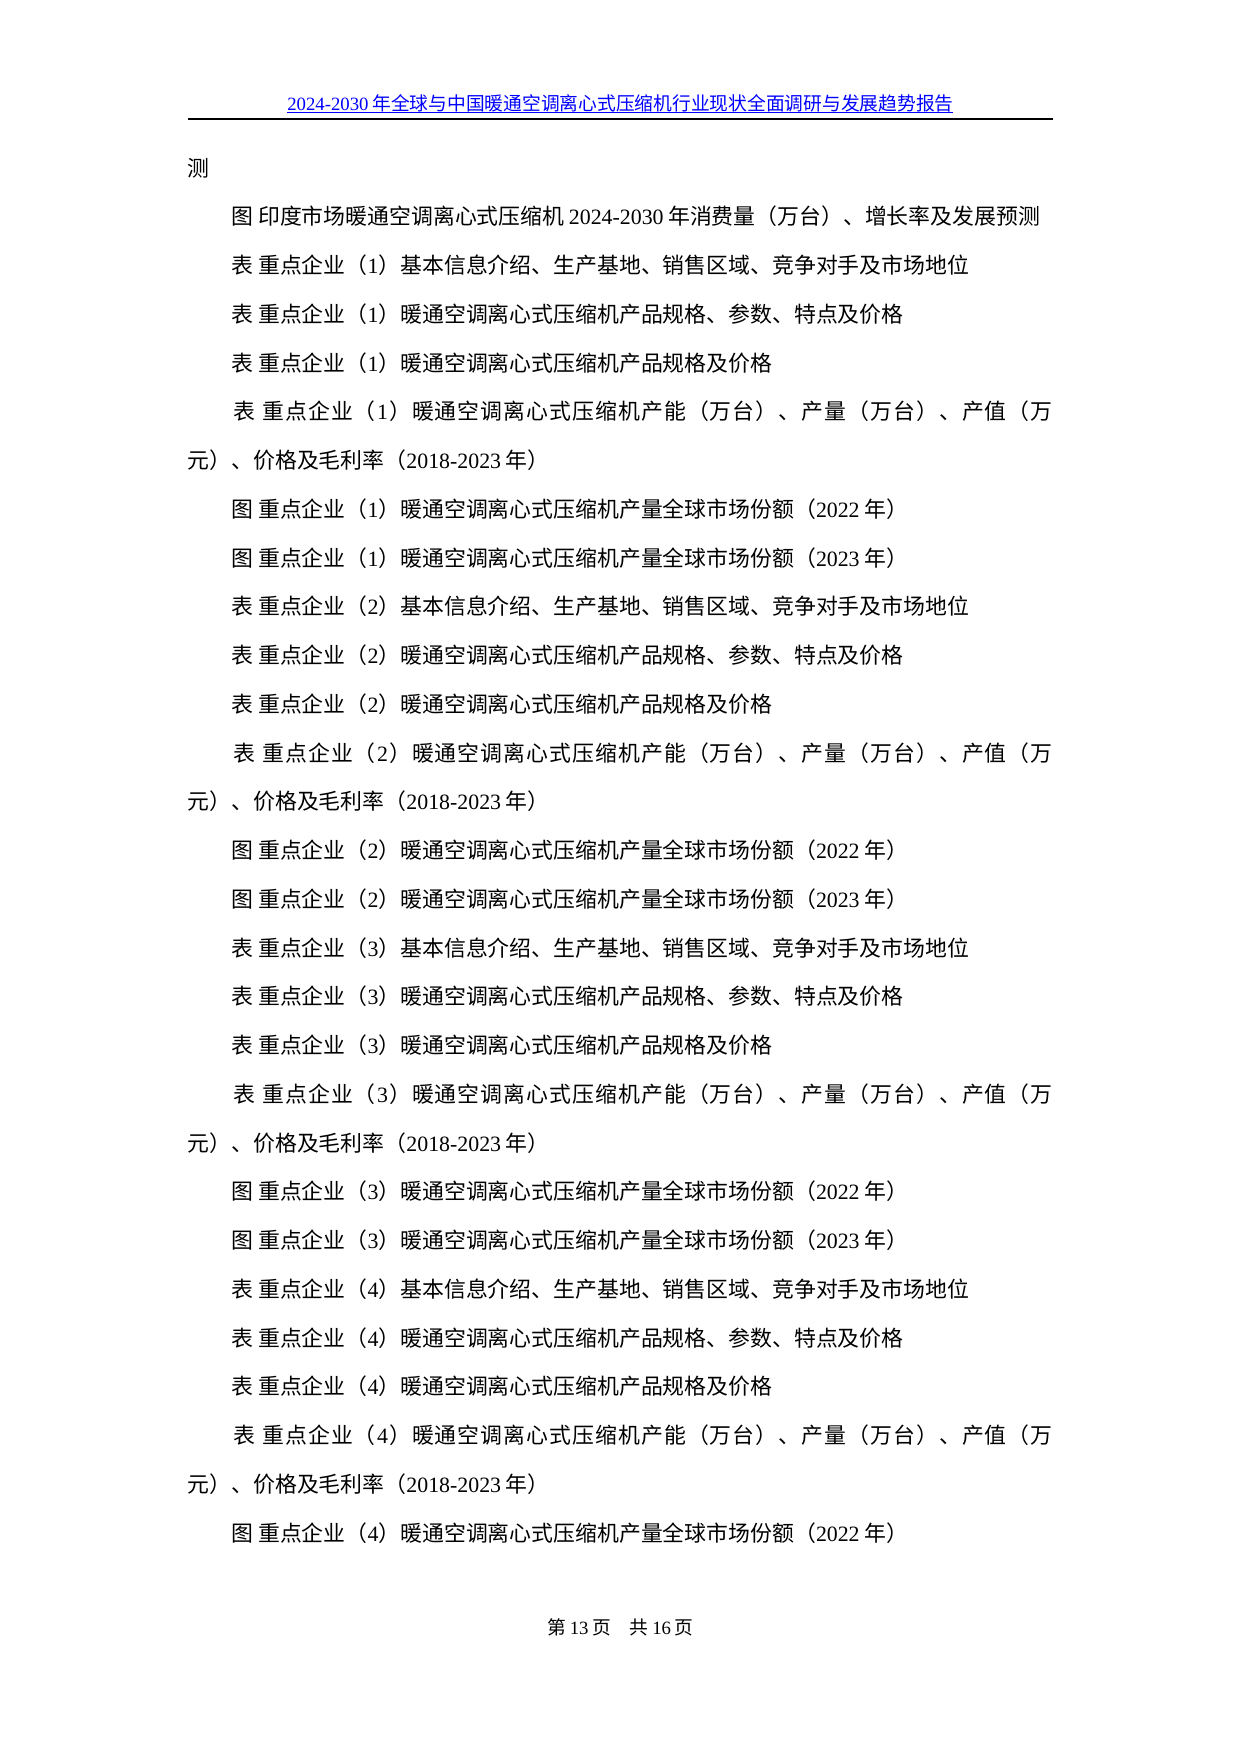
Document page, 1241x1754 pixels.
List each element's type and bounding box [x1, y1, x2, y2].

text [187, 150, 1053, 1548]
